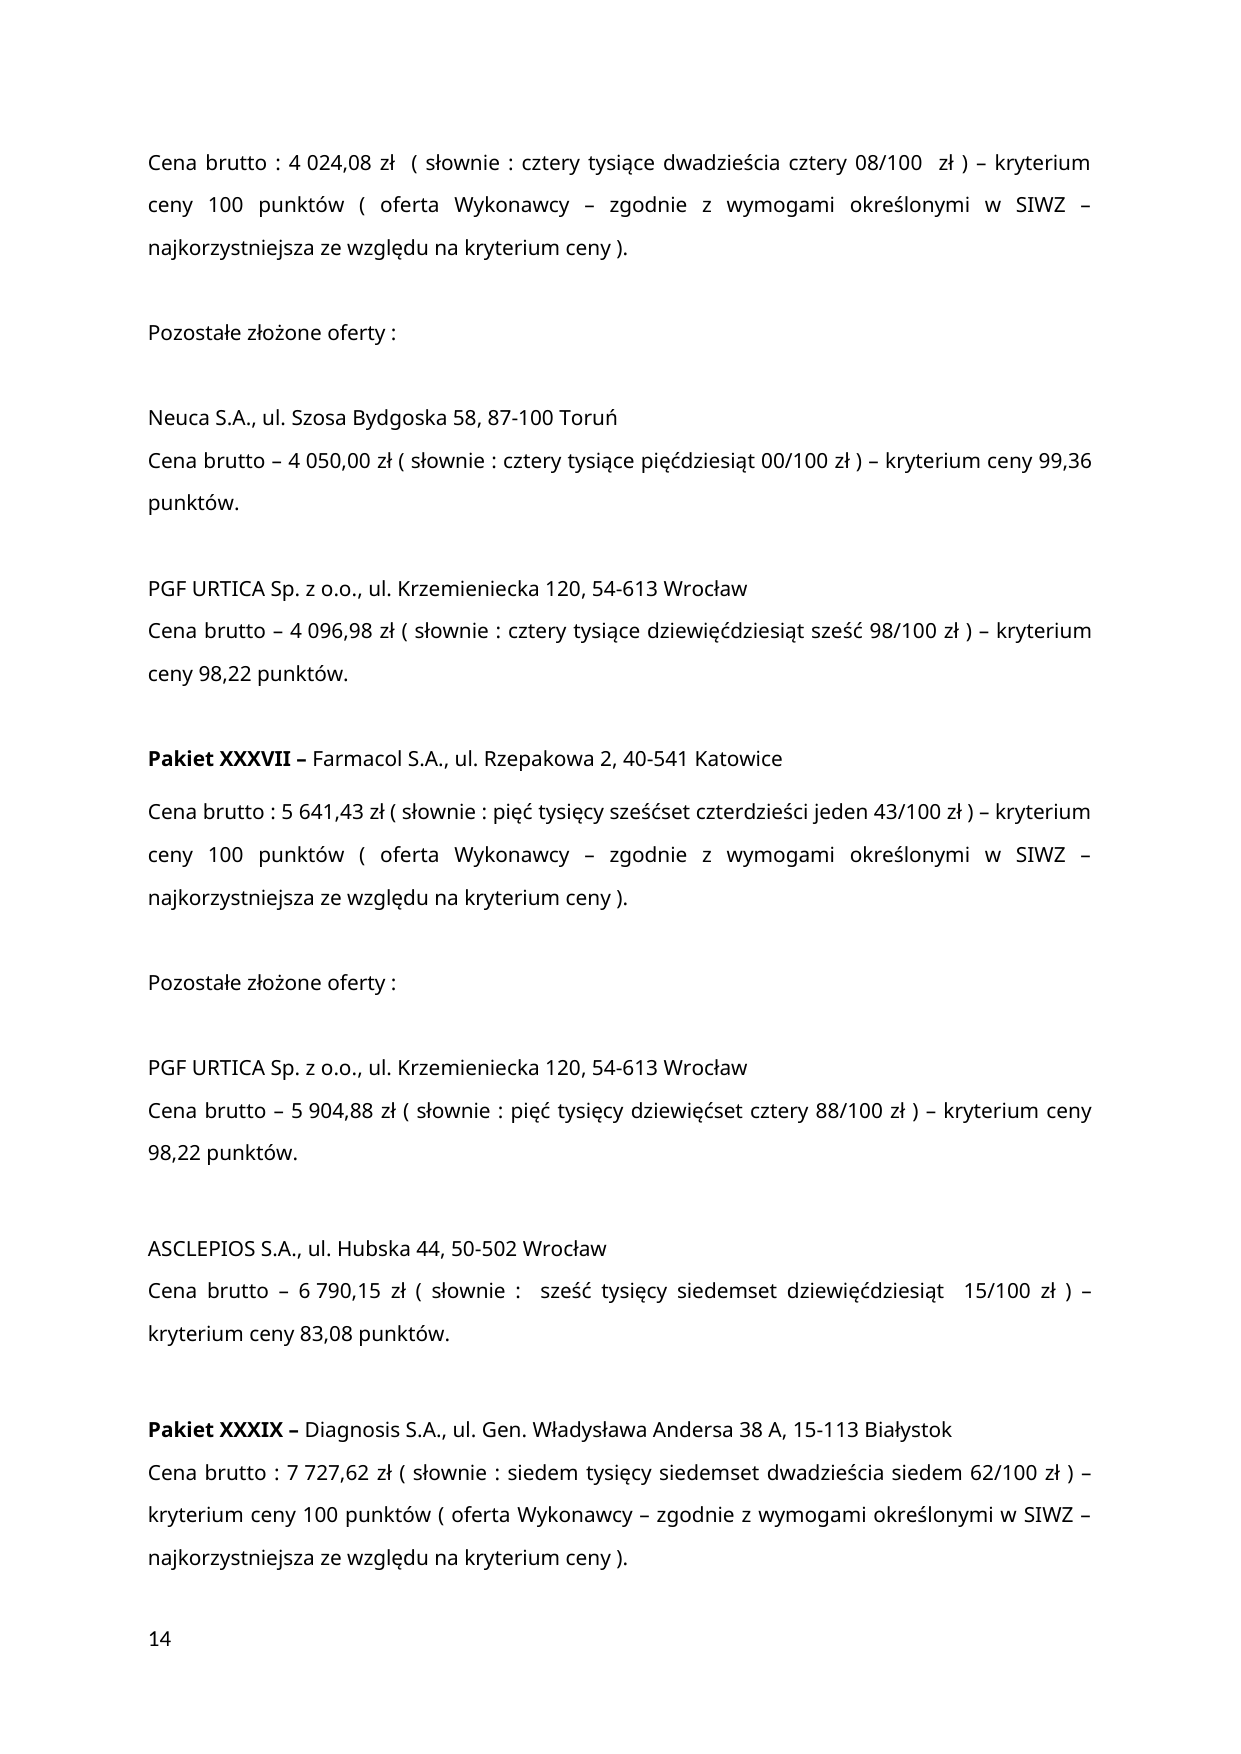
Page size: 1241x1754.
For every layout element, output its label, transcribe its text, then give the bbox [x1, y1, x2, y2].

text ASCLEPIOS S.A., ul. Hubska 44, 50-502 Wrocław [148, 1234, 1093, 1262]
text PGF URTICA Sp. z o.o., ul. Krzemieniecka 120, 54-613 Wrocław [148, 1053, 1093, 1082]
text Cena brutto : 7 727,62 zł ( słownie : siedem tysięcy siedemset dwadzieścia siedem 62/100 zł ) – kryterium ceny 100 punktów ( oferta Wykonawcy – zgodnie z wymogami określonymi w SIWZ – najkorzystniejsza ze względu na kryterium ceny ). [148, 1458, 1093, 1571]
text Pozostałe złożone oferty : [148, 318, 1093, 346]
text Pakiet XXXIX – Diagnosis S.A., ul. Gen. Władysława Andersa 38 A, 15-113 Białystok [148, 1415, 1093, 1444]
text Pakiet XXXVII – Farmacol S.A., ul. Rzepakowa 2, 40-541 Katowice [148, 744, 1093, 772]
text Cena brutto – 4 096,98 zł ( słownie : cztery tysiące dziewięćdziesiąt sześć 98/100 zł ) – kryterium ceny 98,22 punktów. [148, 616, 1093, 687]
text Cena brutto – 4 050,00 zł ( słownie : cztery tysiące pięćdziesiąt 00/100 zł ) – kryterium ceny 99,36 punktów. [148, 446, 1093, 517]
text Neuca S.A., ul. Szosa Bydgoska 58, 87-100 Toruń [148, 403, 1093, 432]
text PGF URTICA Sp. z o.o., ul. Krzemieniecka 120, 54-613 Wrocław [148, 574, 1093, 602]
text Cena brutto : 4 024,08 zł ( słownie : cztery tysiące dwadzieścia cztery 08/100 zł ) – kryterium ceny 100 punktów ( oferta Wykonawcy – zgodnie z wymogami określonymi w SIWZ – najkorzystniejsza ze względu na kryterium ceny ). [148, 148, 1093, 261]
text Cena brutto – 6 790,15 zł ( słownie : sześć tysięcy siedemset dziewięćdziesiąt 15/100 zł ) – kryterium ceny 83,08 punktów. [148, 1277, 1093, 1348]
text Cena brutto : 5 641,43 zł ( słownie : pięć tysięcy sześćset czterdzieści jeden 43/100 zł ) – kryterium ceny 100 punktów ( oferta Wykonawcy – zgodnie z wymogami określonymi w SIWZ – najkorzystniejsza ze względu na kryterium ceny ). [148, 797, 1093, 911]
text Pozostałe złożone oferty : [148, 968, 1093, 996]
text Cena brutto – 5 904,88 zł ( słownie : pięć tysięcy dziewięćset cztery 88/100 zł ) – kryterium ceny 98,22 punktów. [148, 1096, 1093, 1167]
